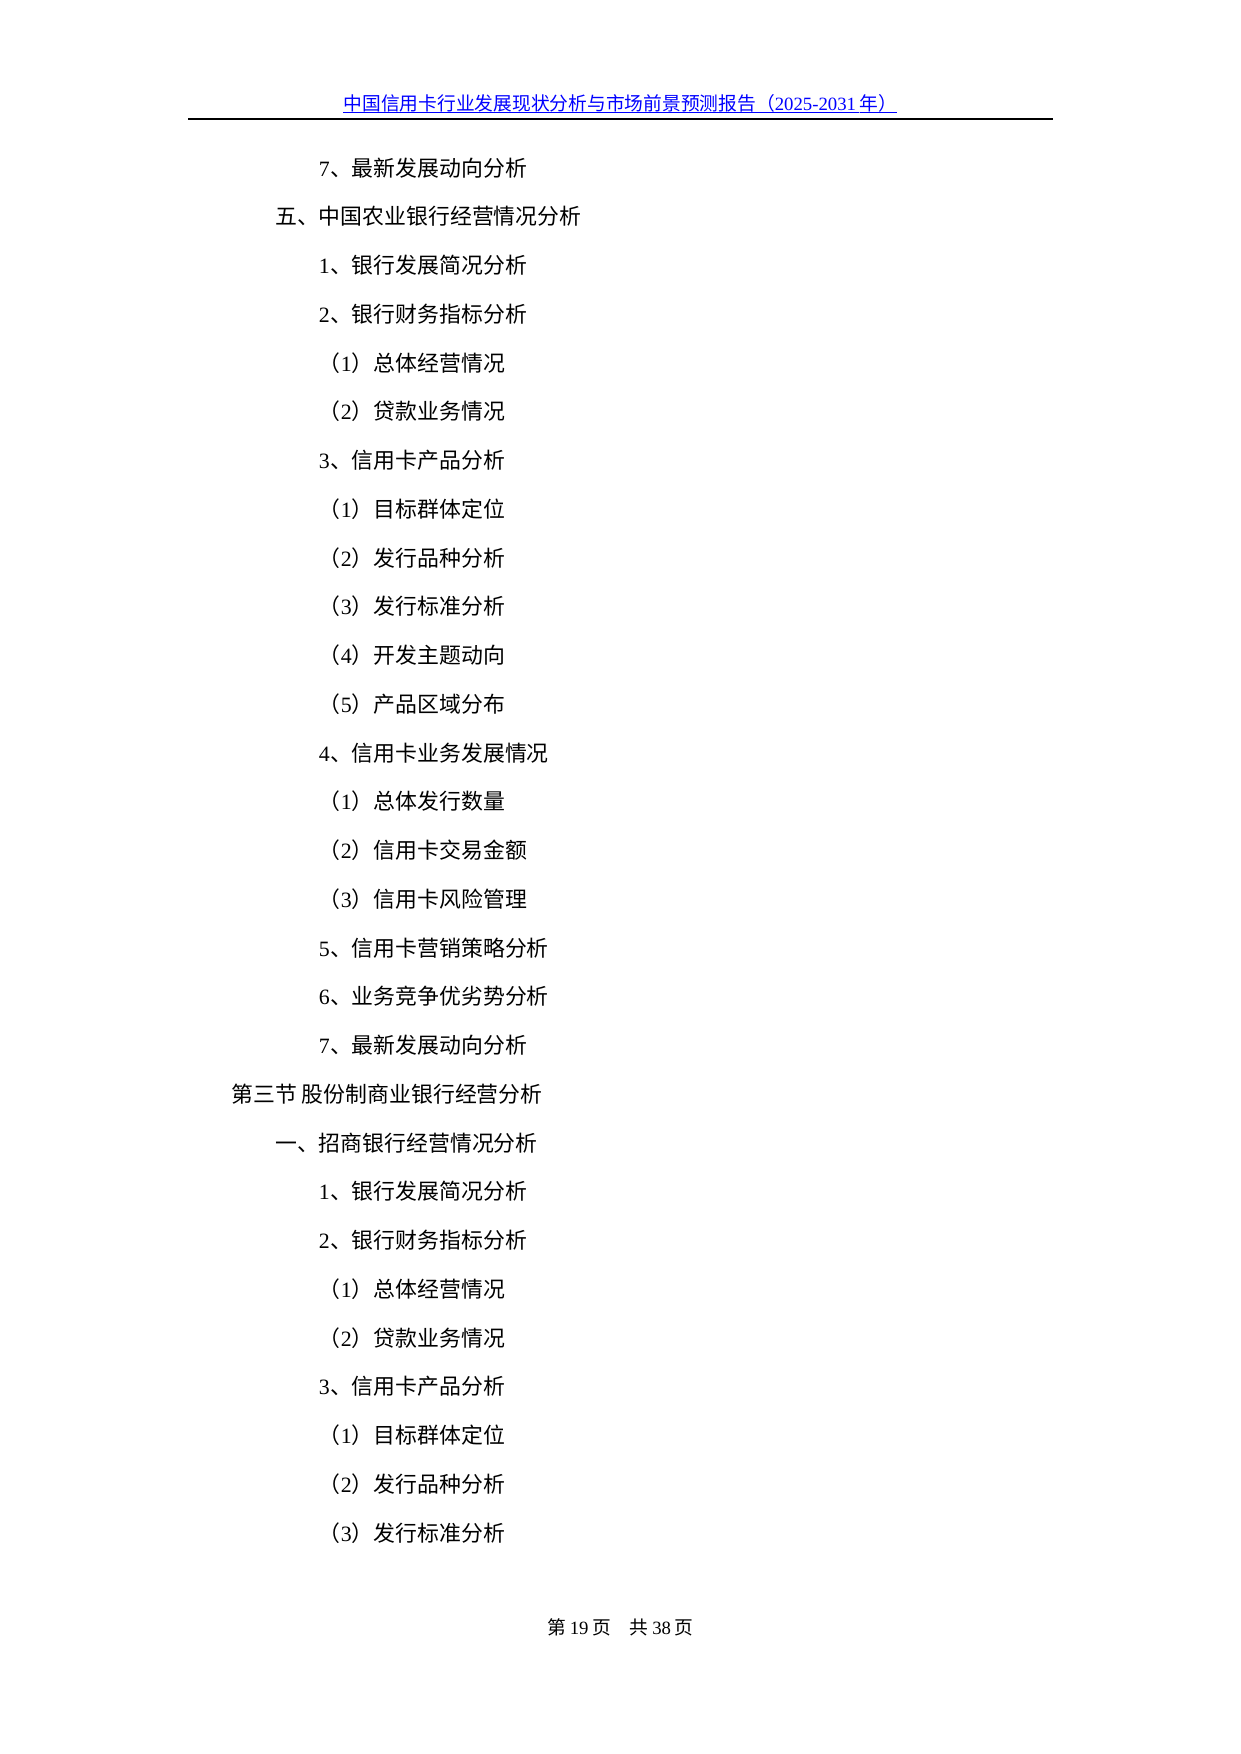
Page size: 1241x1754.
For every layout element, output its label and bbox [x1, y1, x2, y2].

text [187, 150, 1053, 1548]
